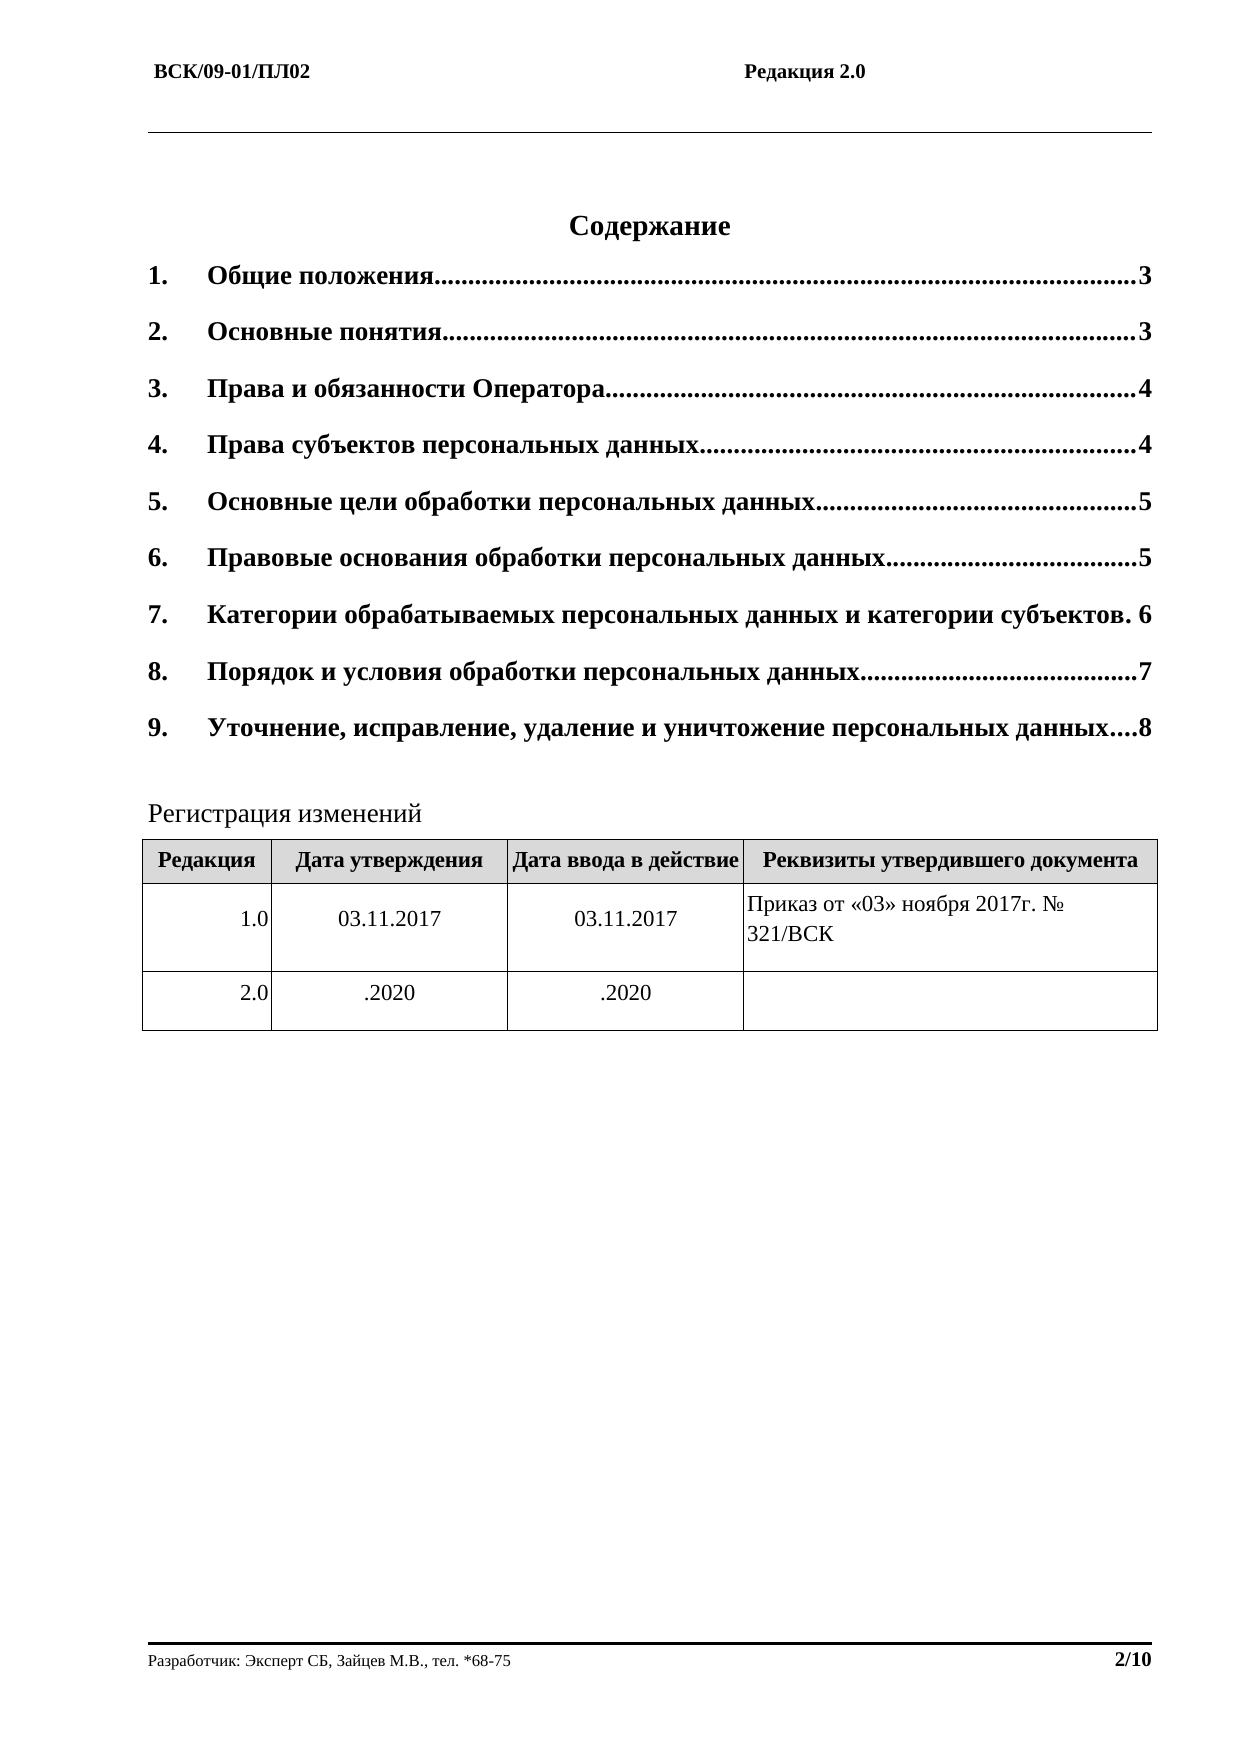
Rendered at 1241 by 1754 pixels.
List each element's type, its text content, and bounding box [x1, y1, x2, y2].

text 2. Основные понятия 3 [148, 315, 1152, 346]
table_header Реквизиты утвердившего документа [744, 840, 1157, 883]
text 6. Правовые основания обработки персональных данных 5 [148, 542, 1152, 573]
text 8. Порядок и условия обработки персональных данных 7 [148, 655, 1152, 686]
text 1. Общие положения 3 [148, 259, 1152, 290]
text Регистрация изменений [148, 797, 1152, 828]
table_cell Приказ от «03» ноября 2017г. № 321/ВСК [744, 884, 1157, 971]
text 5. Основные цели обработки персональных данных 5 [148, 485, 1152, 516]
text 9. Уточнение, исправление, удаление и уничтожение персональных данных 8 [148, 711, 1152, 742]
table_cell 1.0 [143, 884, 271, 971]
text Содержание [148, 208, 1152, 241]
text 7. Категории обрабатываемых персональных данных и категории субъектов 6 [148, 598, 1152, 629]
table_cell 2.0 [143, 972, 271, 1029]
table_header Редакция [143, 840, 271, 883]
table_cell 03.11.2017 [272, 884, 507, 971]
table_header Дата утверждения [272, 840, 507, 883]
table_cell .2020 [508, 972, 743, 1029]
table_cell 03.11.2017 [508, 884, 743, 971]
table_cell .2020 [272, 972, 507, 1029]
table_cell [744, 972, 1157, 1029]
table_header Дата ввода в действие [508, 840, 743, 883]
text 3. Права и обязанности Оператора 4 [148, 372, 1152, 403]
text 4. Права субъектов персональных данных 4 [148, 428, 1152, 459]
